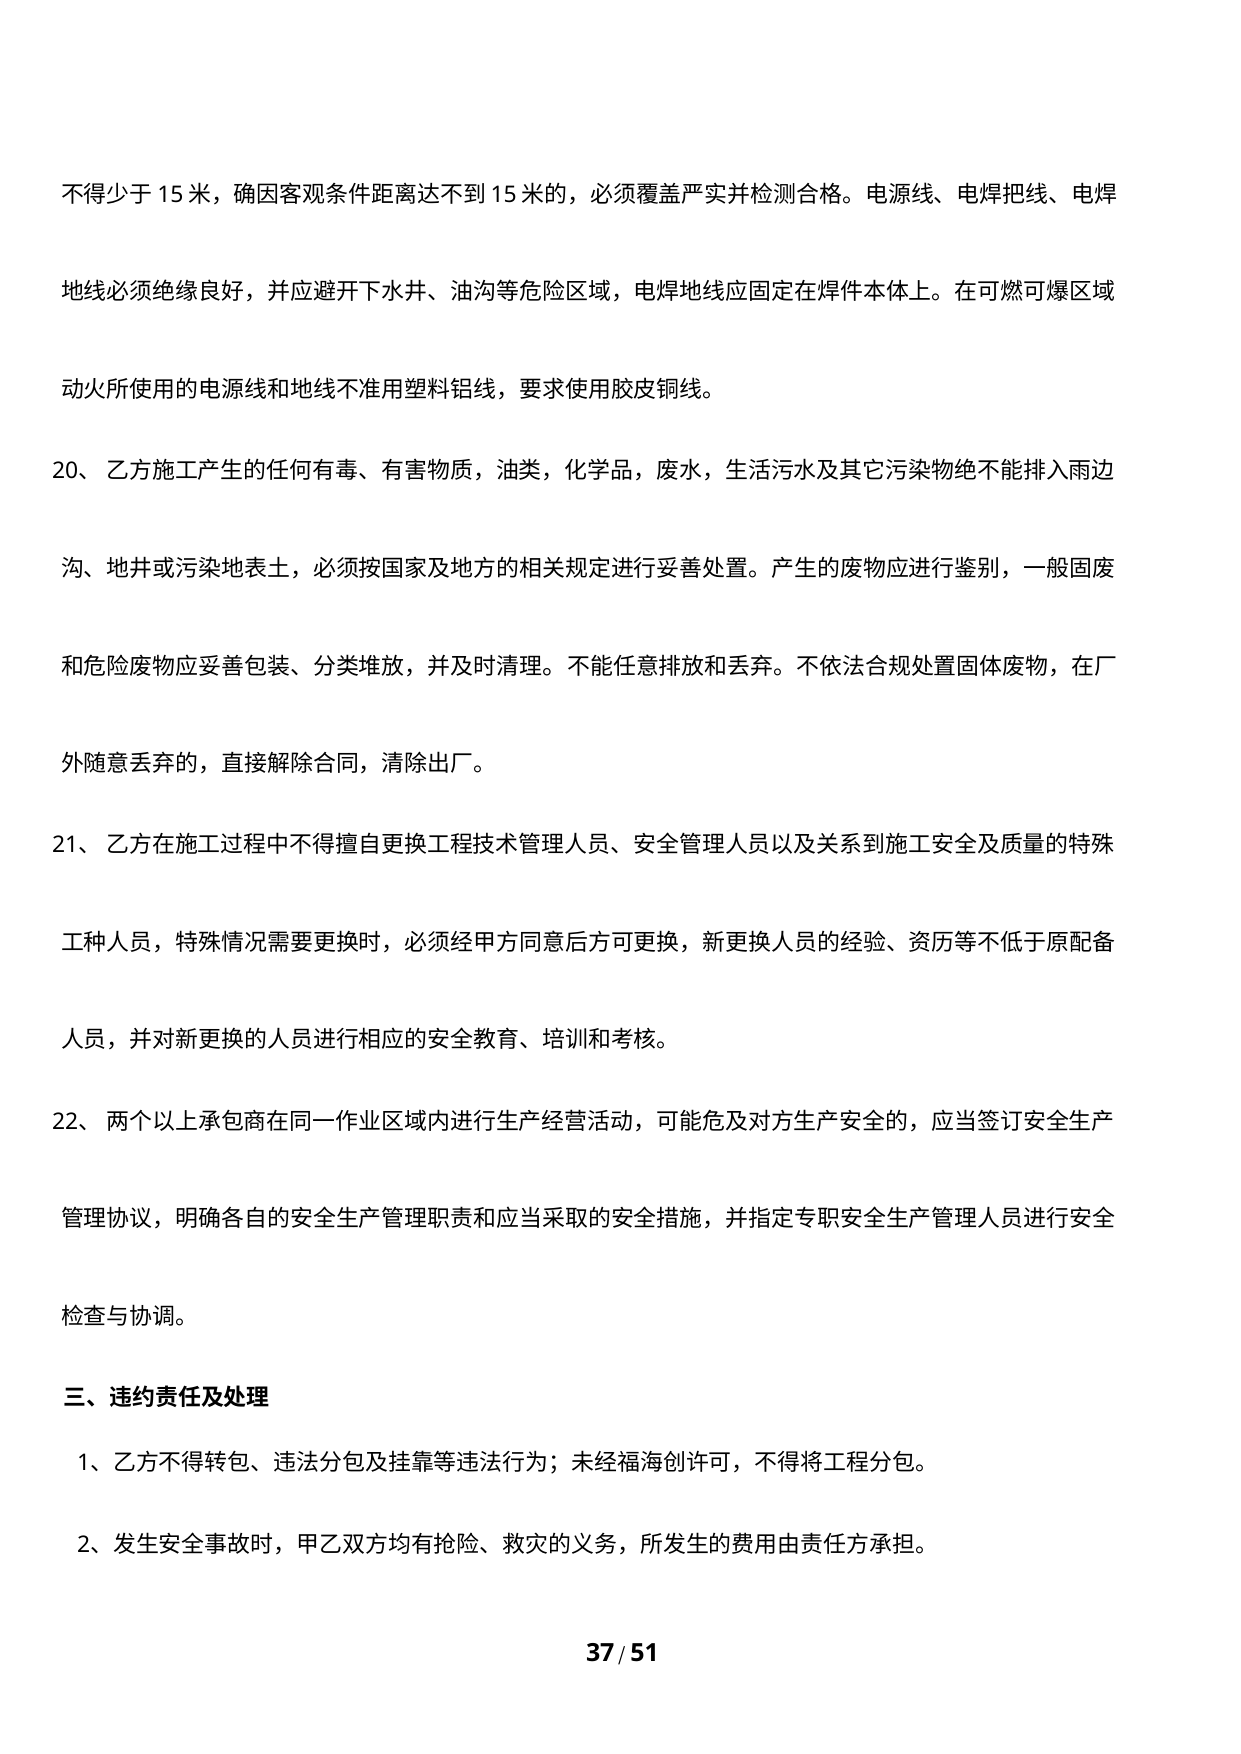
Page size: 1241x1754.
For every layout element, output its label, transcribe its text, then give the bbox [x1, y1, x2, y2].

text 1、乙方不得转包、违法分包及挂靠等违法行为；未经福海创许可，不得将工程分包。 [77, 1428, 1122, 1493]
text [52, 160, 1122, 420]
text 2、发生安全事故时，甲乙双方均有抢险、救灾的义务，所发生的费用由责任方承担。 [77, 1510, 1122, 1575]
text 三、违约责任及处理 [52, 1363, 1122, 1428]
text 22、 两个以上承包商在同一作业区域内进行生产经营活动，可能危及对方生产安全的，应当签订安全生产管理协议，明确各自的安全生产管理职责和应当采取的安全措施，并指定专职安全生产管理人员进行安全检查与协调。 [52, 1087, 1122, 1347]
text 21、 乙方在施工过程中不得擅自更换工程技术管理人员、安全管理人员以及关系到施工安全及质量的特殊工种人员，特殊情况需要更换时，必须经甲方同意后方可更换，新更换人员的经验、资历等不低于原配备人员，并对新更换的人员进行相应的安全教育、培训和考核。 [52, 810, 1122, 1070]
text 20、 乙方施工产生的任何有毒、有害物质，油类，化学品，废水，生活污水及其它污染物绝不能排入雨边沟、地井或污染地表土，必须按国家及地方的相关规定进行妥善处置。产生的废物应进行鉴别，一般固废和危险废物应妥善包装、分类堆放，并及时清理。不能任意排放和丢弃。不依法合规处置固体废物，在厂外随意丢弃的，直接解除合同，清除出厂。 [52, 436, 1122, 794]
